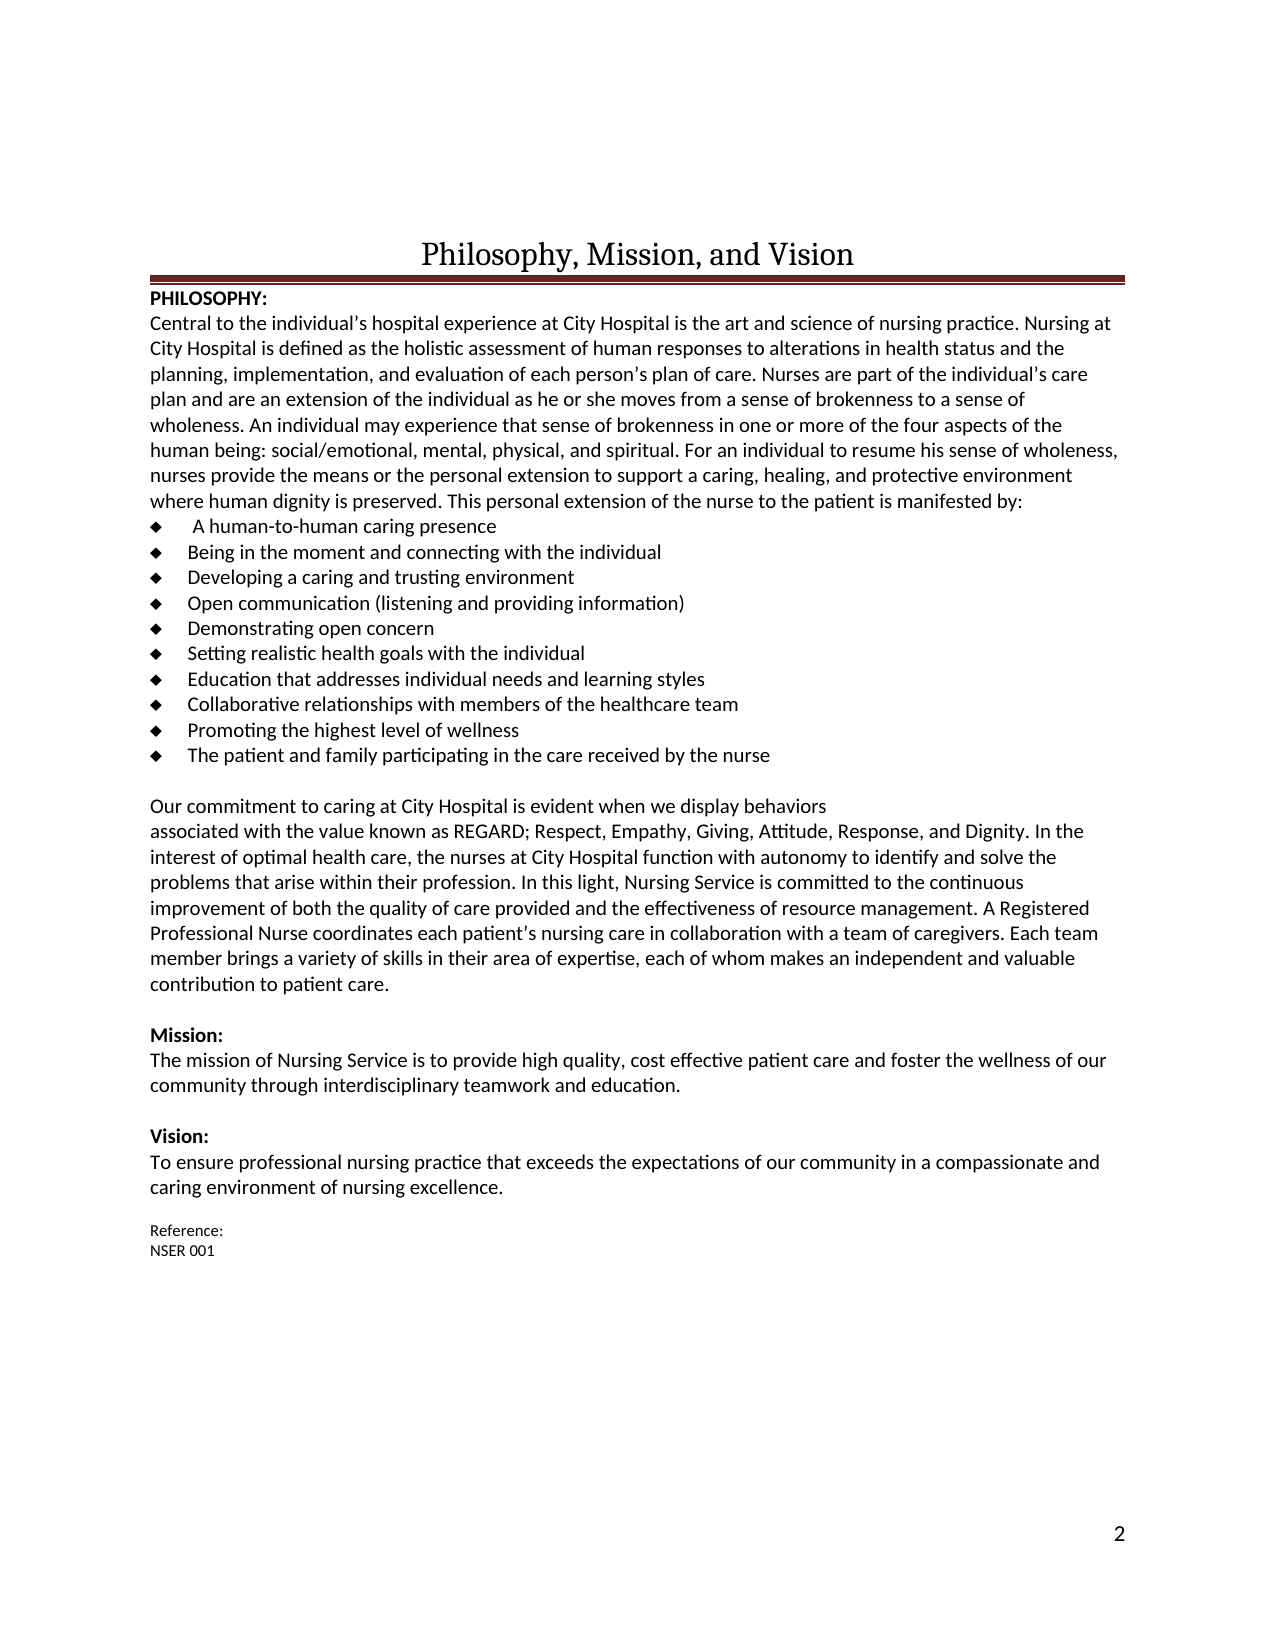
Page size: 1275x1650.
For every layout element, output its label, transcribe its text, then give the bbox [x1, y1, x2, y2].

list Education that addresses individual needs and learning styles [150, 666, 1125, 691]
list Being in the moment and connecting with the individual [150, 539, 1125, 564]
text PHILOSOPHY: [150, 285, 1125, 310]
list Demonstrating open concern [150, 615, 1125, 641]
text To ensure professional nursing practice that exceeds the expectations of our community in a compassionate and caring environment of nursing excellence. [150, 1149, 1125, 1200]
list Open communication (listening and providing information) [150, 590, 1125, 615]
list Setting realistic health goals with the individual [150, 641, 1125, 666]
text NSER 001 [150, 1240, 1125, 1261]
list A human-to-human caring presence [150, 513, 1125, 539]
text Philosophy, Mission, and Vision [150, 235, 1125, 275]
list Developing a caring and trusting environment [150, 564, 1125, 590]
text Mission: [150, 1022, 1125, 1047]
text Vision: [150, 1123, 1125, 1149]
text The mission of Nursing Service is to provide high quality, cost effective patient care and foster the wellness of our community through interdisciplinary teamwork and education. [150, 1047, 1125, 1098]
list Collaborative relationships with members of the healthcare team [150, 691, 1125, 717]
text associated with the value known as REGARD; Respect, Empathy, Giving, Attitude, Response, and Dignity. In the interest of optimal health care, the nurses at City Hospital function with autonomy to identify and solve the problems that arise within their profession. In this light, Nursing Service is committed to the continuous improvement of both the quality of care provided and the effectiveness of resource management. A Registered Professional Nurse coordinates each patient’s nursing care in collaboration with a team of caregivers. Each team member brings a variety of skills in their area of expertise, each of whom makes an independent and valuable contribution to patient care. [150, 818, 1125, 996]
text Reference: [150, 1220, 1125, 1240]
text Central to the individual’s hospital experience at City Hospital is the art and science of nursing practice. Nursing at City Hospital is defined as the holistic assessment of human responses to alterations in health status and the planning, implementation, and evaluation of each person’s plan of care. Nurses are part of the individual’s care plan and are an extension of the individual as he or she moves from a sense of brokenness to a sense of wholeness. An individual may experience that sense of brokenness in one or more of the four aspects of the human being: social/emotional, mental, physical, and spiritual. For an individual to resume his sense of wholeness, nurses provide the means or the personal extension to support a caring, healing, and protective environment where human dignity is preserved. This personal extension of the nurse to the patient is manifested by: [150, 310, 1125, 513]
list Promoting the highest level of wellness [150, 717, 1125, 742]
list The patient and family participating in the care received by the nurse [150, 742, 1125, 768]
text Our commitment to caring at City Hospital is evident when we display behaviors [150, 793, 1125, 818]
